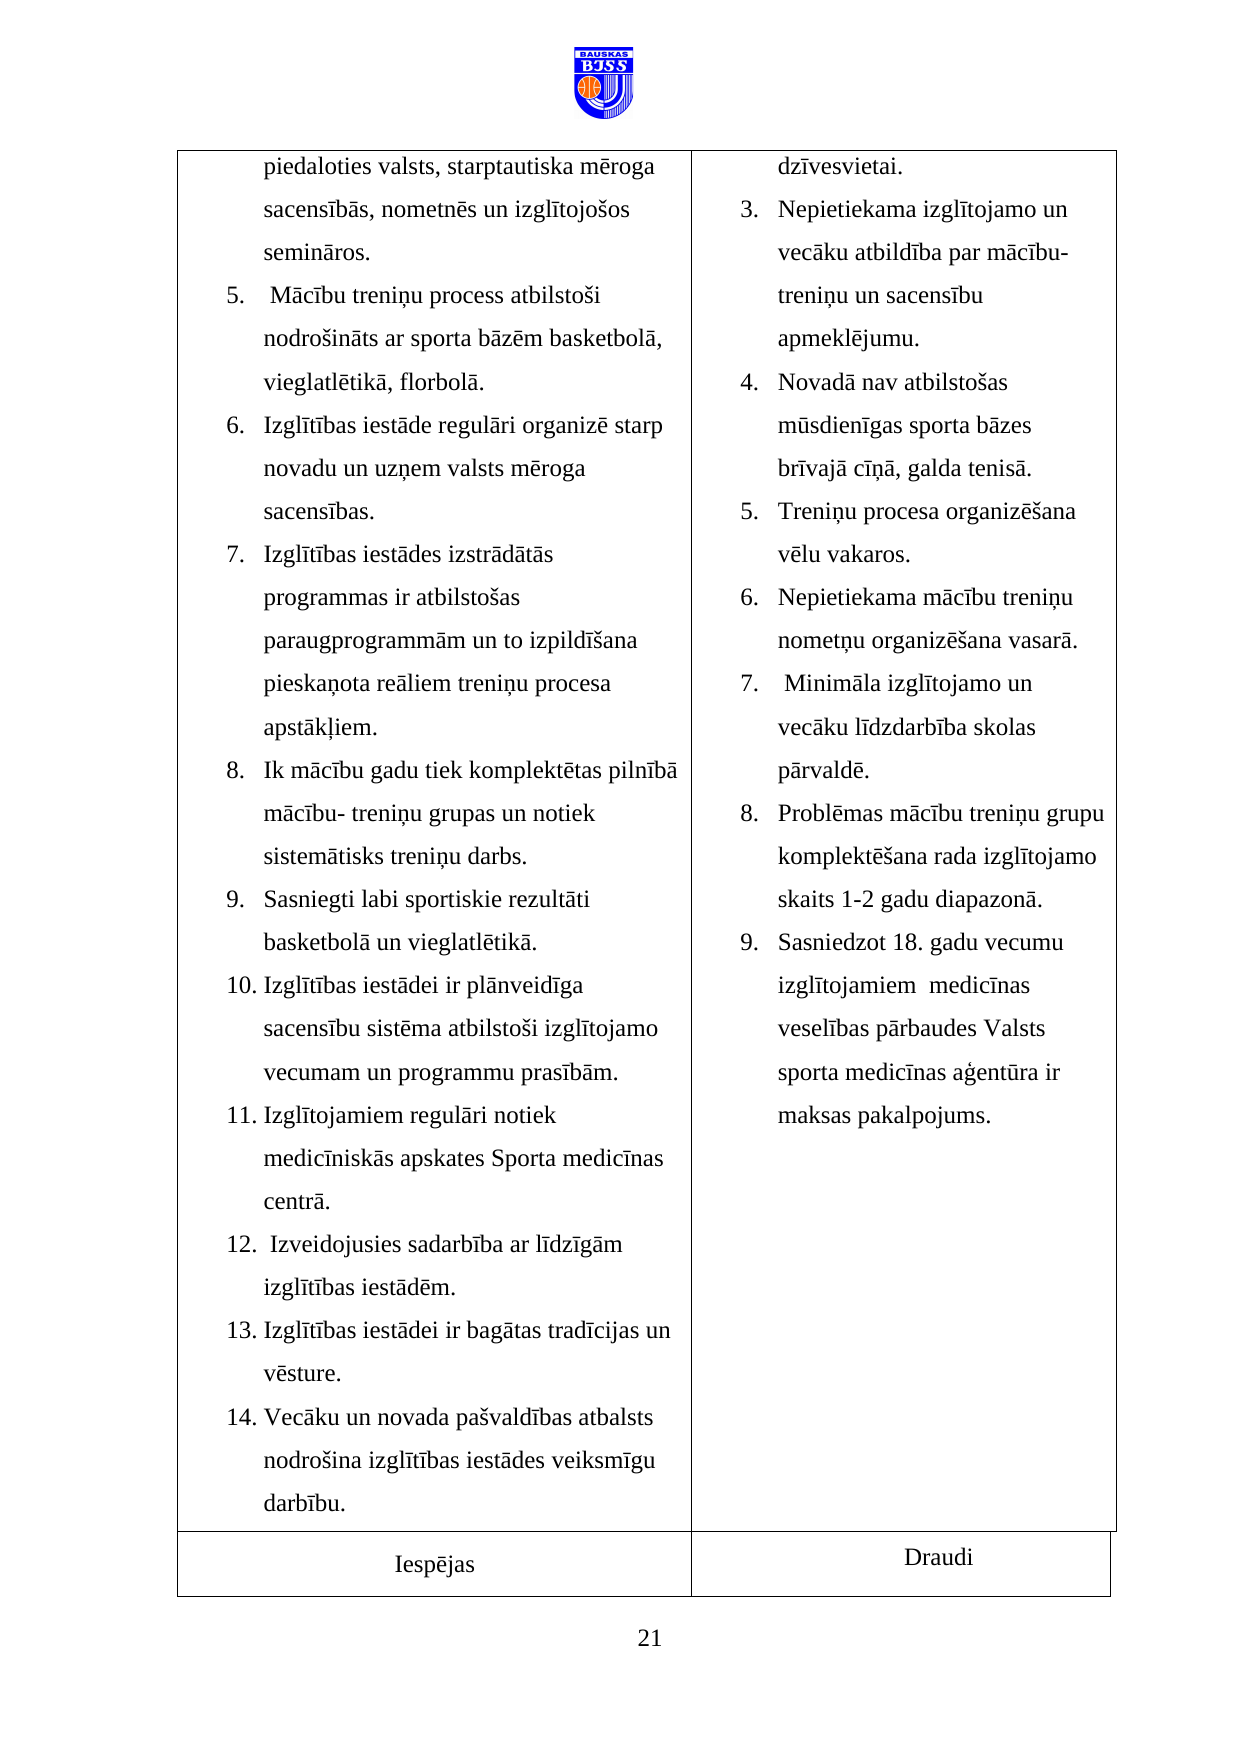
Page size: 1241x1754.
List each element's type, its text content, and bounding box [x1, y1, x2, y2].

picture [574, 47, 634, 119]
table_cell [178, 151, 691, 1531]
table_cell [692, 151, 1116, 1531]
table_cell Draudi [692, 1532, 1110, 1596]
table_cell Iespējas [178, 1532, 691, 1596]
